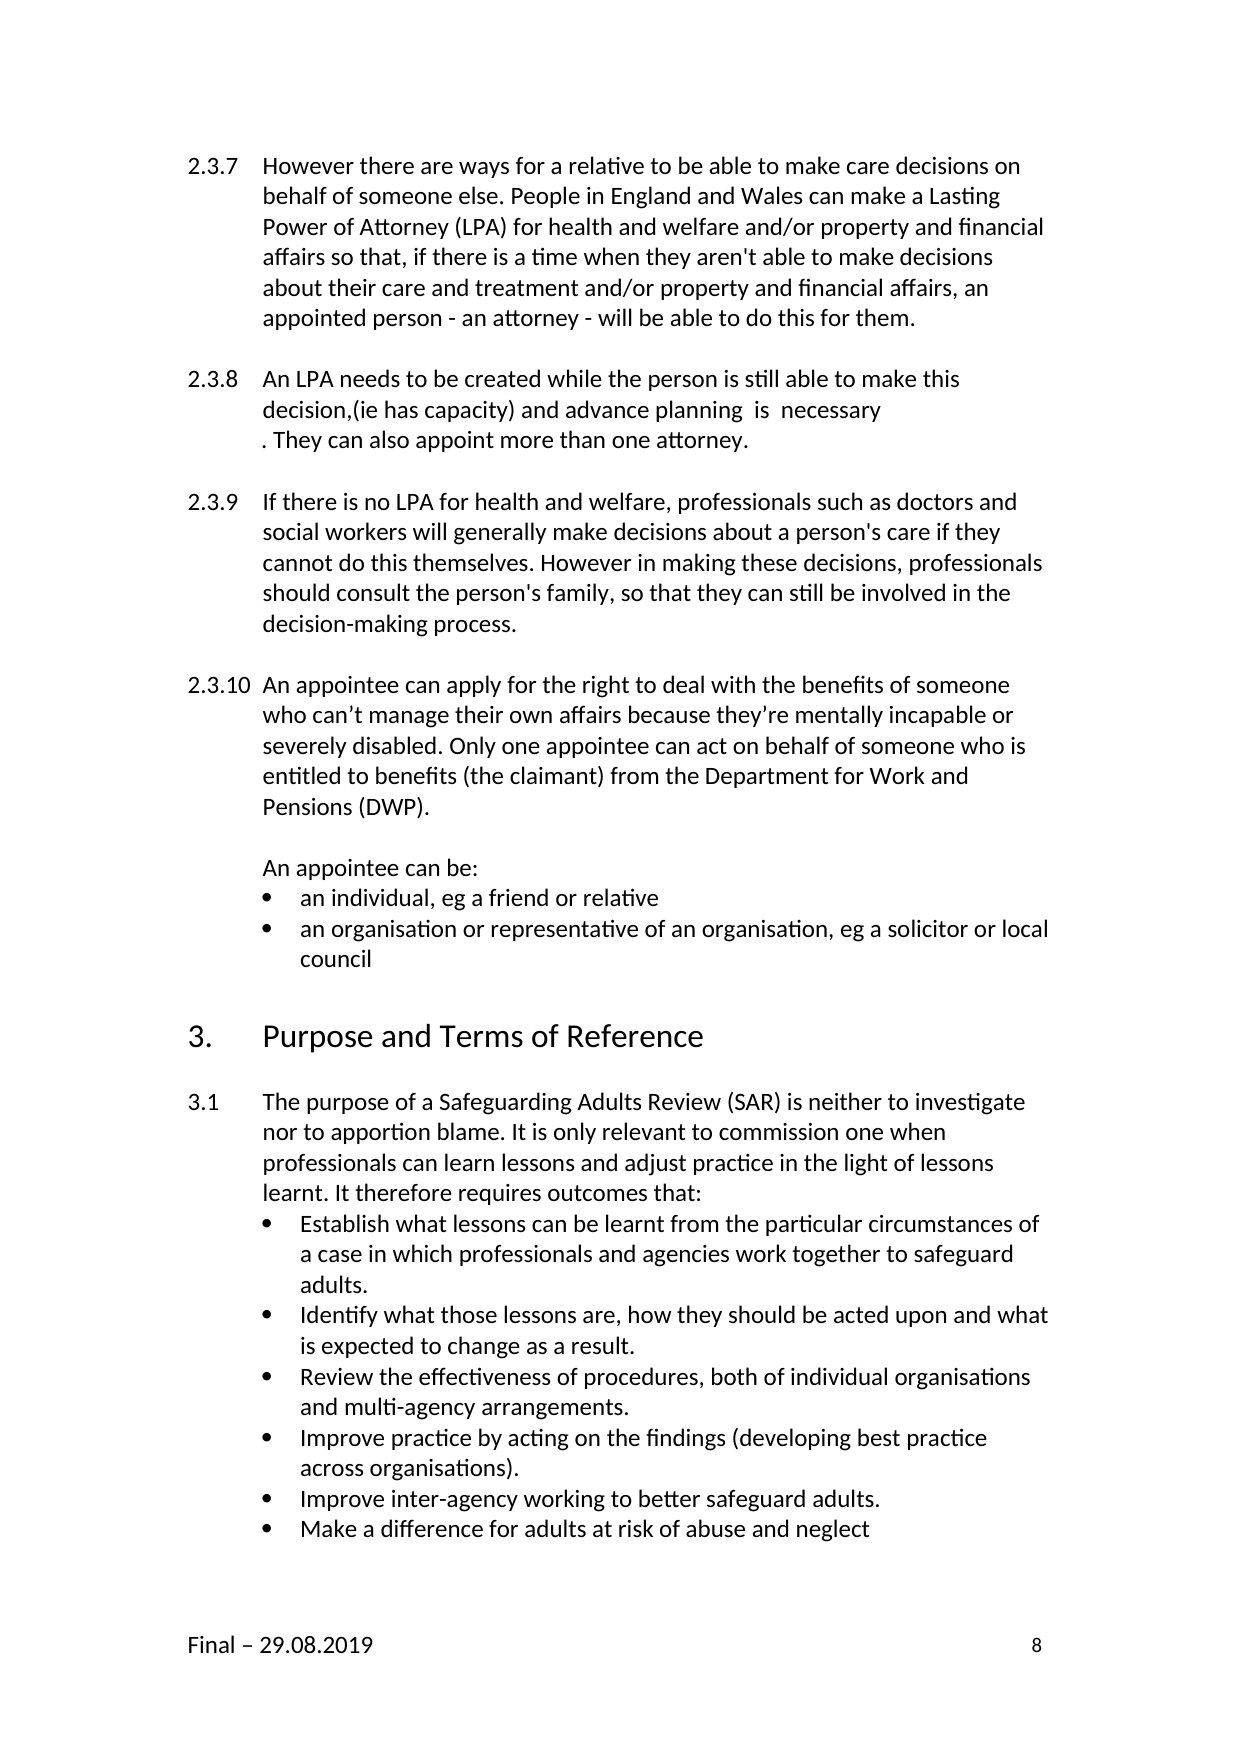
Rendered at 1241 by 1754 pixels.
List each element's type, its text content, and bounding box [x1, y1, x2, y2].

list an individual, eg a friend or relative [262, 882, 1053, 913]
list Make a difference for adults at risk of abuse and neglect [262, 1513, 1053, 1544]
text An appointee can be: [187, 852, 1053, 882]
list Establish what lessons can be learnt from the particular circumstances of a case in which professionals and agencies work together to safeguard adults. [262, 1208, 1053, 1300]
text . They can also appoint more than one attorney. [187, 425, 1053, 455]
list Identify what those lessons are, how they should be acted upon and what is expected to change as a result. [262, 1300, 1053, 1361]
text 2.3.10 An appointee can apply for the right to deal with the benefits of someone who can’t manage their own affairs because they’re mentally incapable or severely disabled. Only one appointee can act on behalf of someone who is entitled to benefits (the claimant) from the Department for Work and Pensions (DWP). [187, 669, 1053, 821]
list Improve practice by acting on the findings (developing best practice across organisations). [262, 1422, 1053, 1483]
text 3. Purpose and Terms of Reference [187, 1015, 1053, 1056]
list Improve inter-agency working to better safeguard adults. [262, 1483, 1053, 1513]
list Review the effectiveness of procedures, both of individual organisations and multi-agency arrangements. [262, 1361, 1053, 1422]
text 2.3.7 However there are ways for a relative to be able to make care decisions on behalf of someone else. People in England and Wales can make a Lasting Power of Attorney (LPA) for health and welfare and/or property and financial affairs so that, if there is a time when they aren't able to make decisions about their care and treatment and/or property and financial affairs, an appointed person - an attorney - will be able to do this for them. [187, 150, 1053, 333]
text 2.3.9 If there is no LPA for health and welfare, professionals such as doctors and social workers will generally make decisions about a person's care if they cannot do this themselves. However in making these decisions, professionals should consult the person's family, so that they can still be involved in the decision-making process. [187, 486, 1053, 638]
list an organisation or representative of an organisation, eg a solicitor or local council [262, 913, 1053, 974]
text 2.3.8 An LPA needs to be created while the person is still able to make this decision,(ie has capacity) and advance planning is necessary [187, 364, 1053, 425]
text 3.1 The purpose of a Safeguarding Adults Review (SAR) is neither to investigate nor to apportion blame. It is only relevant to commission one when professionals can learn lessons and adjust practice in the light of lessons learnt. It therefore requires outcomes that: [187, 1086, 1053, 1208]
